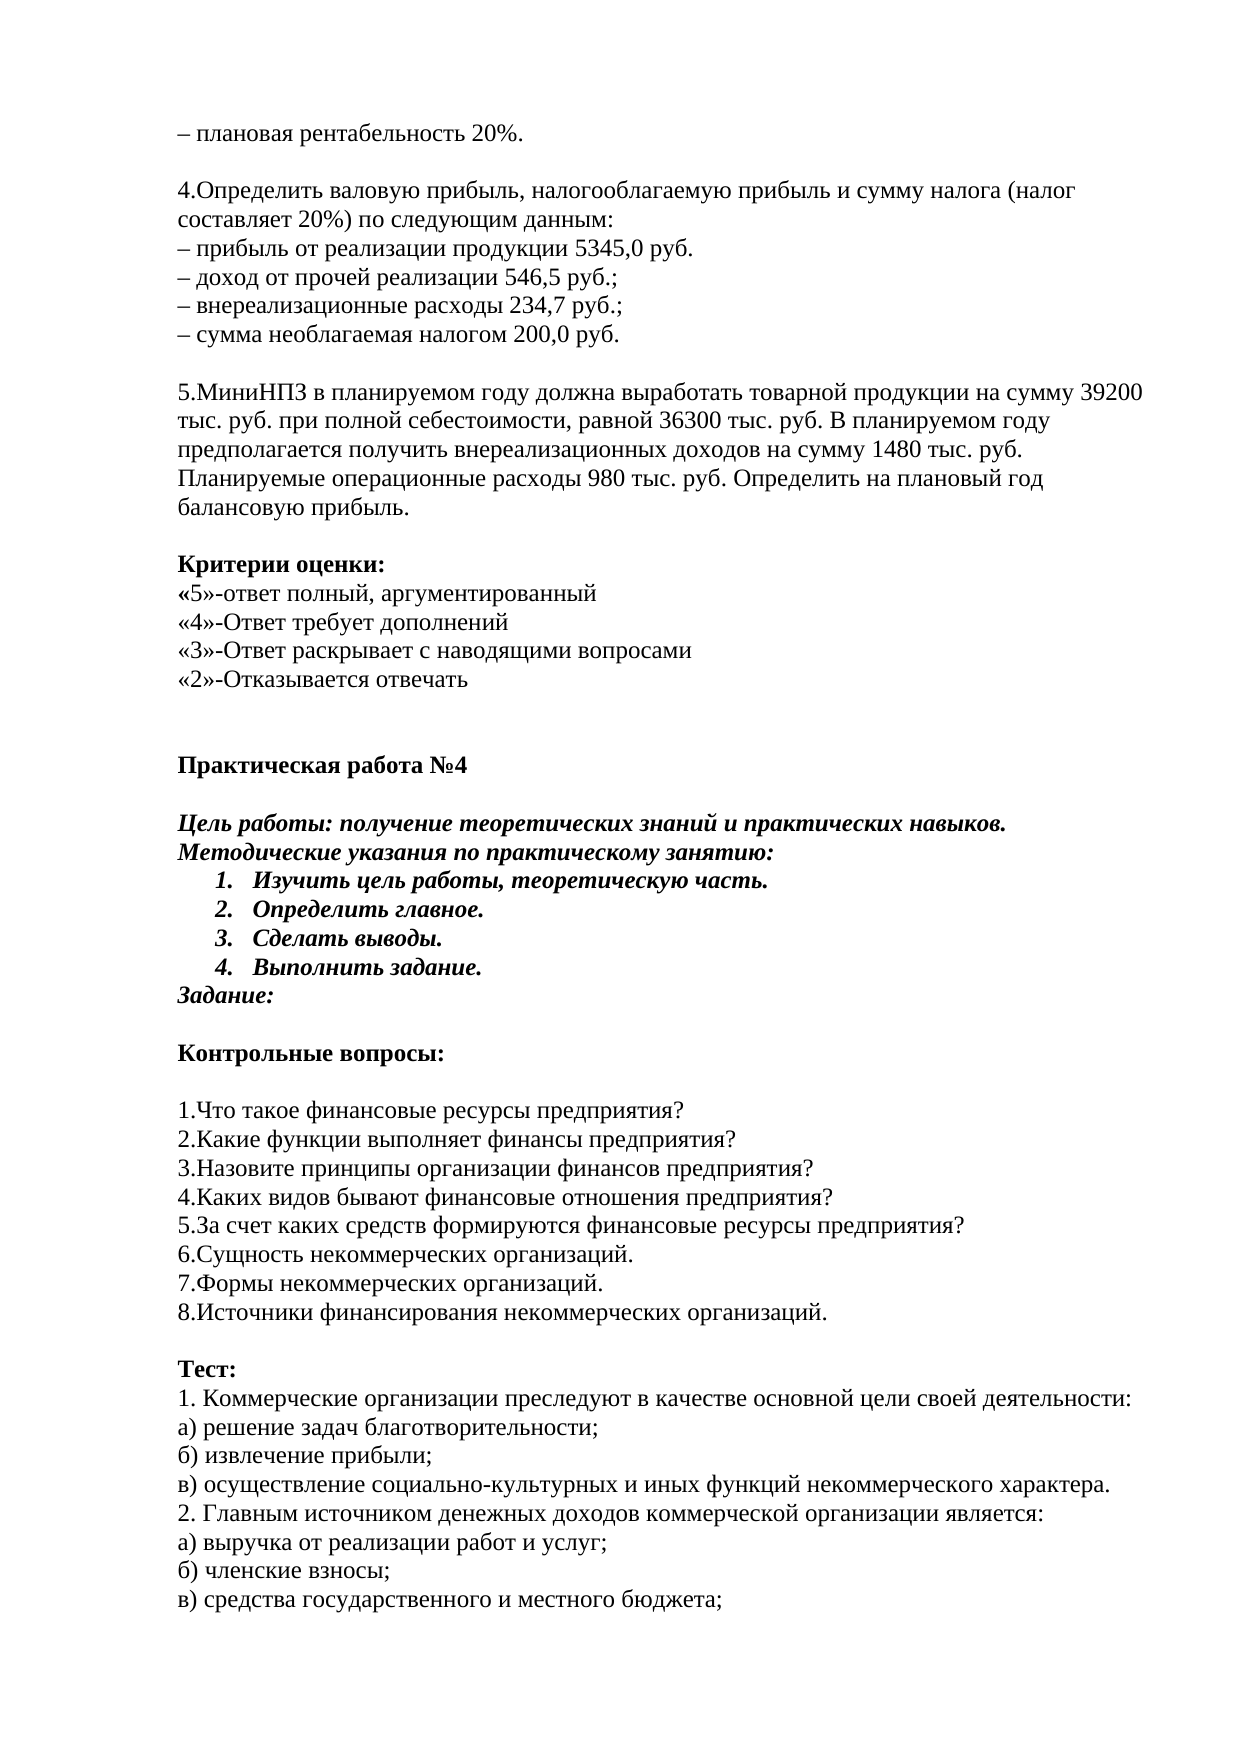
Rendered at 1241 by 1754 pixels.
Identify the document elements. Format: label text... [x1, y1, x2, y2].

text 4.Каких видов бывают финансовые отношения предприятия? [177, 1182, 1152, 1211]
text – сумма необлагаемая налогом 200,0 руб. [177, 319, 1152, 348]
text 1.Что такое финансовые ресурсы предприятия? [177, 1096, 1152, 1124]
text «5»-ответ полный, аргументированный [177, 578, 1152, 607]
list Изучить цель работы, теоретическую часть. [215, 866, 1152, 894]
text 3.Назовите принципы организации финансов предприятия? [177, 1153, 1152, 1182]
text Цель работы: получение теоретических знаний и практических навыков. [177, 808, 1152, 837]
text 2. Главным источником денежных доходов коммерческой организации является: [177, 1498, 1152, 1527]
text – внереализационные расходы 234,7 руб.; [177, 291, 1152, 319]
text «3»-Ответ раскрывает с наводящими вопросами [177, 636, 1152, 664]
text 2.Какие функции выполняет финансы предприятия? [177, 1124, 1152, 1153]
text 7.Формы некоммерческих организаций. [177, 1268, 1152, 1297]
text 6.Сущность некоммерческих организаций. [177, 1239, 1152, 1268]
text – плановая рентабельность 20%. [177, 118, 1152, 147]
text «2»-Отказывается отвечать [177, 664, 1152, 693]
text в) средства государственного и местного бюджета; [177, 1584, 1152, 1613]
text – прибыль от реализации продукции 5345,0 руб. [177, 233, 1152, 262]
list Сделать выводы. [215, 923, 1152, 952]
text – доход от прочей реализации 546,5 руб.; [177, 262, 1152, 291]
text 1. Коммерческие организации преследуют в качестве основной цели своей деятельности: [177, 1383, 1152, 1412]
text 5.За счет каких средств формируются финансовые ресурсы предприятия? [177, 1211, 1152, 1239]
text Тест: [177, 1354, 1152, 1383]
list Определить главное. [215, 894, 1152, 923]
text а) решение задач благотворительности; [177, 1412, 1152, 1441]
text б) извлечение прибыли; [177, 1441, 1152, 1469]
text «4»-Ответ требует дополнений [177, 607, 1152, 636]
text Критерии оценки: [177, 549, 1152, 578]
text 8.Источники финансирования некоммерческих организаций. [177, 1297, 1152, 1326]
text в) осуществление социально-культурных и иных функций некоммерческого характера. [177, 1469, 1152, 1498]
text б) членские взносы; [177, 1556, 1152, 1584]
list Выполнить задание. [215, 952, 1152, 981]
text Задание: [177, 981, 1152, 1009]
text 5.МиниНПЗ в планируемом году должна выработать товарной продукции на сумму 39200 тыс. руб. при полной себестоимости, равной 36300 тыс. руб. В планируемом году предполагается получить внереализационных доходов на сумму 1480 тыс. руб. Планируемые операционные расходы 980 тыс. руб. Определить на плановый год балансовую прибыль. [177, 377, 1152, 521]
text 4.Определить валовую прибыль, налогооблагаемую прибыль и сумму налога (налог составляет 20%) по следующим данным: [177, 176, 1152, 233]
text Практическая работа №4 [177, 751, 1152, 779]
text Методические указания по практическому занятию: [177, 837, 1152, 866]
text а) выручка от реализации работ и услуг; [177, 1527, 1152, 1556]
text Контрольные вопросы: [177, 1038, 1152, 1067]
